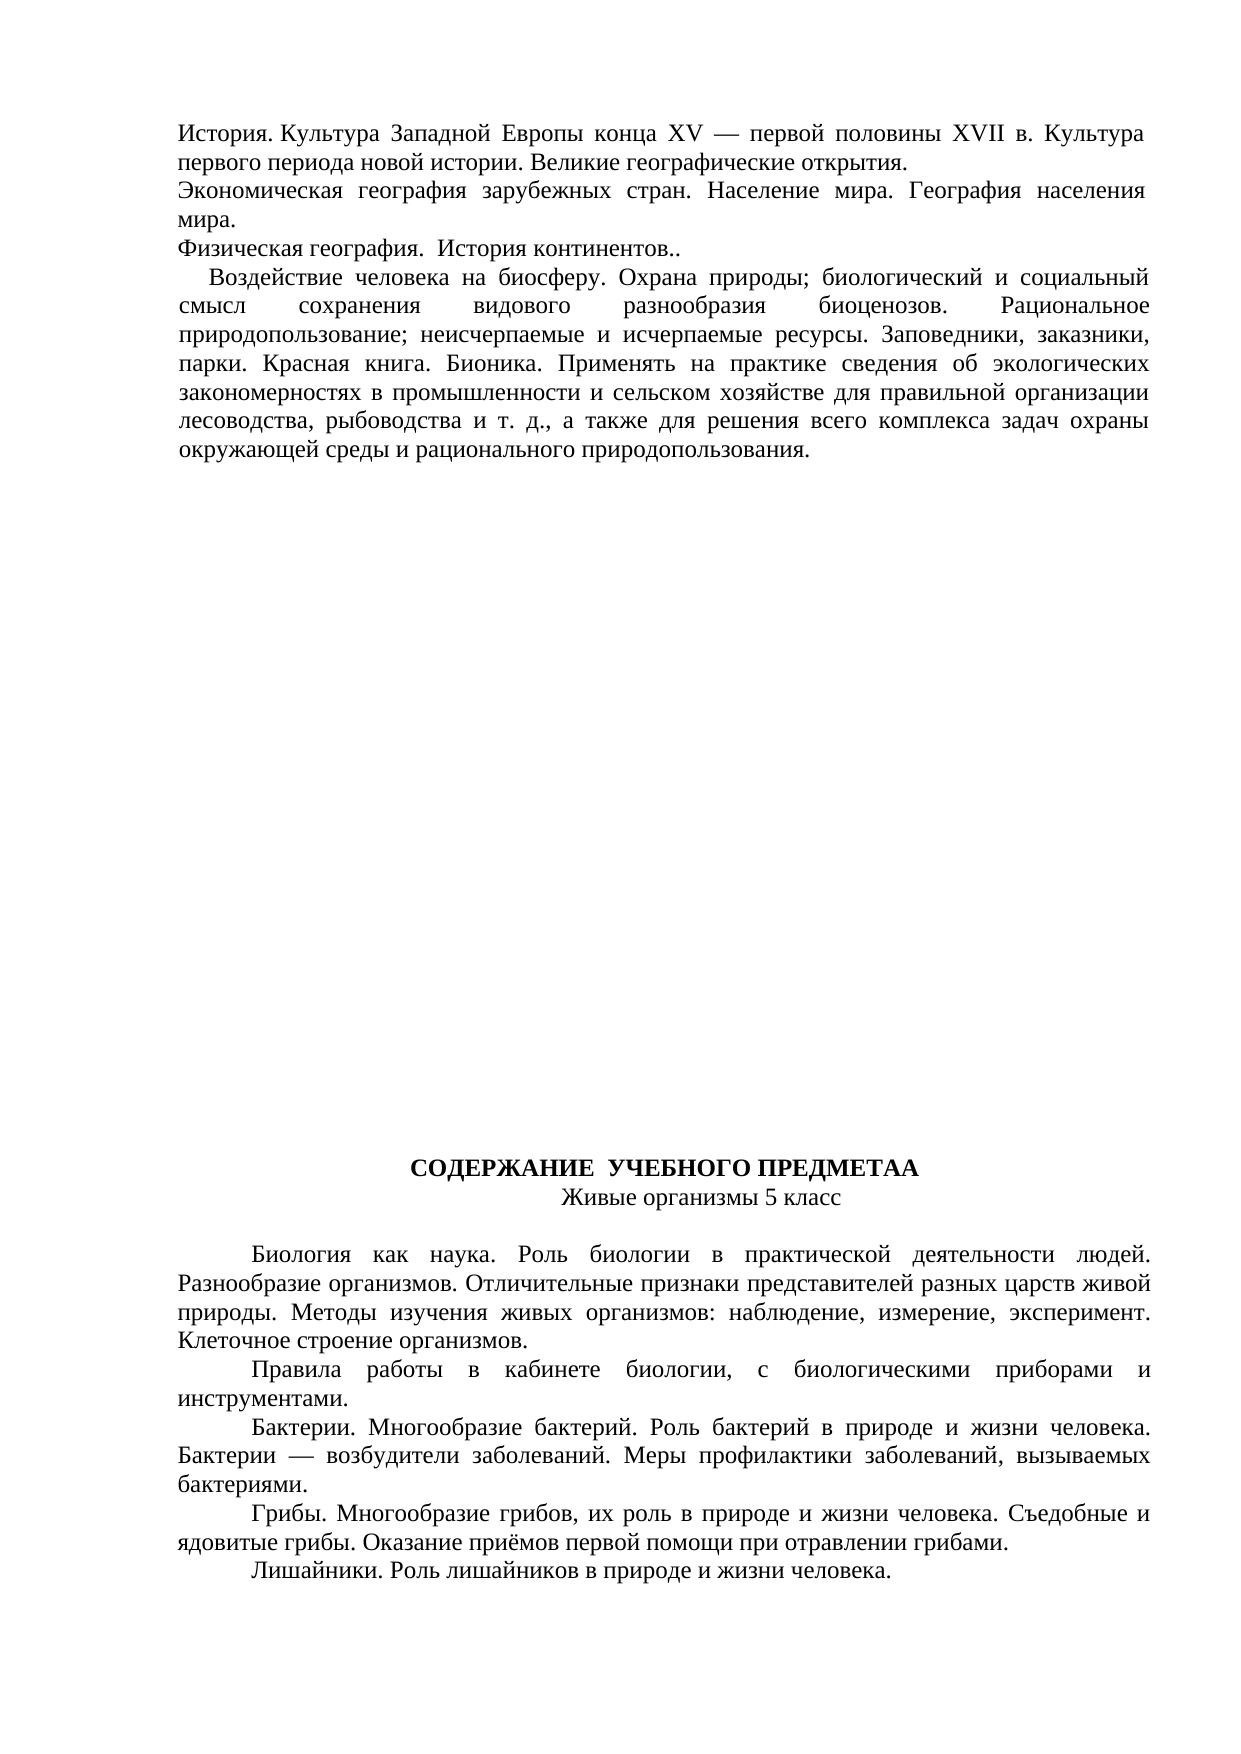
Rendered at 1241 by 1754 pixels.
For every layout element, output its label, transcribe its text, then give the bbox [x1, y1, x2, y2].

text Биология как наука. Роль биологии в практической деятельности людей. Разнообразие организмов. Отличительные признаки представителей разных царств живой природы. Методы изучения живых организмов: наблюдение, измерение, эксперимент. Клеточное строение организмов. [177, 1239, 1152, 1354]
text СОДЕРЖАНИЕ УЧЕБНОГО ПРЕДМЕТАА [177, 1153, 1152, 1182]
text Лишайники. Роль лишайников в природе и жизни человека. [177, 1556, 1152, 1584]
text Грибы. Многообразие грибов, их роль в природе и жизни человека. Съедобные и ядовитые грибы. Оказание приёмов первой помощи при отравлении грибами. [177, 1498, 1152, 1556]
text Живые организмы 5 класс [177, 1182, 1152, 1211]
text Воздействие человека на биосферу. Охрана природы; биологический и социальный смысл сохранения видового разнообразия биоценозов. Рациональное природопользование; неисчерпаемые и исчерпаемые ресурсы. Заповедники, заказники, парки. Красная книга. Бионика. Применять на практике сведения об экологических закономерностях в промышленности и сельском хозяйстве для правильной организации лесоводства, рыбоводства и т. д., а также для решения всего комплекса задач охраны окружающей среды и рационального природопользования. [179, 262, 1150, 463]
text Бактерии. Многообразие бактерий. Роль бактерий в природе и жизни человека. Бактерии — возбудители заболеваний. Меры профилактики заболеваний, вызываемых бактериями. [177, 1412, 1152, 1498]
text Правила работы в кабинете биологии, с биологическими приборами и инструментами. [177, 1354, 1152, 1412]
text История. Культура Западной Европы конца XV — первой половины XVII в. Культура первого периода новой истории. Великие географические открытия. [177, 118, 1146, 176]
text Физическая география. История континентов.. [177, 233, 1146, 262]
text Экономическая география зарубежных стран. Население мира. География населения мира. [177, 176, 1146, 233]
